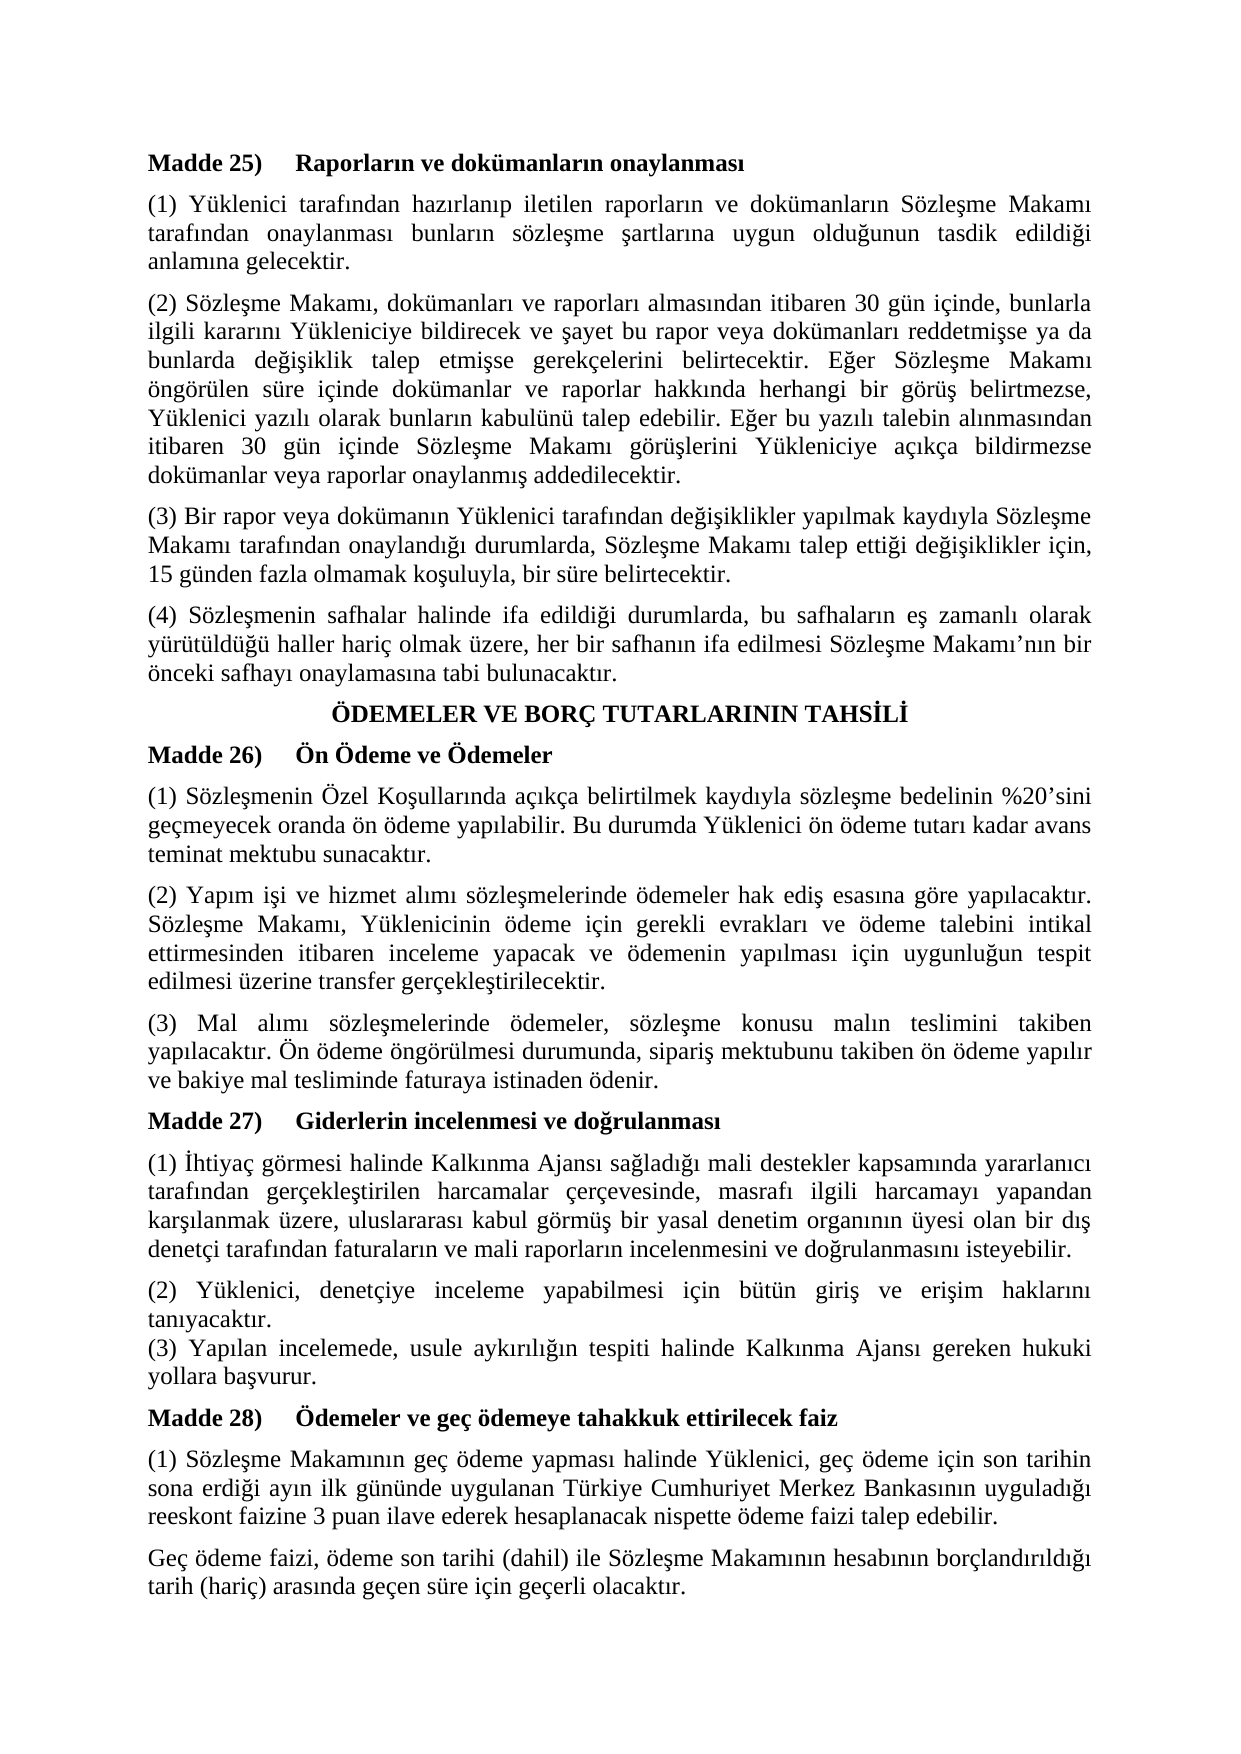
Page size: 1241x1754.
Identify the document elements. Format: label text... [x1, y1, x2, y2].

text (3) Mal alımı sözleşmelerinde ödemeler, sözleşme konusu malın teslimini takiben yapılacaktır. Ön ödeme öngörülmesi durumunda, sipariş mektubunu takiben ön ödeme yapılır ve bakiye mal tesliminde faturaya istinaden ödenir. [148, 1008, 1093, 1094]
text (1) İhtiyaç görmesi halinde Kalkınma Ajansı sağladığı mali destekler kapsamında yararlanıcı tarafından gerçekleştirilen harcamalar çerçevesinde, masrafı ilgili harcamayı yapandan karşılanmak üzere, uluslararası kabul görmüş bir yasal denetim organının üyesi olan bir dış denetçi tarafından faturaların ve mali raporların incelenmesini ve doğrulanmasını isteyebilir. [148, 1148, 1093, 1263]
list Giderlerin incelenmesi ve doğrulanması [148, 1106, 1093, 1135]
text (2) Sözleşme Makamı, dokümanları ve raporları almasından itibaren 30 gün içinde, bunlarla ilgili kararını Yükleniciye bildirecek ve şayet bu rapor veya dokümanları reddetmişse ya da bunlarda değişiklik talep etmişse gerekçelerini belirtecektir. Eğer Sözleşme Makamı öngörülen süre içinde dokümanlar ve raporlar hakkında herhangi bir görüş belirtmezse, Yüklenici yazılı olarak bunların kabulünü talep edebilir. Eğer bu yazılı talebin alınmasından itibaren 30 gün içinde Sözleşme Makamı görüşlerini Yükleniciye açıkça bildirmezse dokümanlar veya raporlar onaylanmış addedilecektir. [148, 288, 1093, 489]
list Ön Ödeme ve Ödemeler [148, 740, 1093, 769]
text (1) Yüklenici tarafından hazırlanıp iletilen raporların ve dokümanların Sözleşme Makamı tarafından onaylanması bunların sözleşme şartlarına uygun olduğunun tasdik edildiği anlamına gelecektir. [148, 189, 1093, 275]
text ÖDEMELER VE BORÇ TUTARLARININ TAHSİLİ [148, 699, 1093, 728]
list Ödemeler ve geç ödemeye tahakkuk ettirilecek faiz [148, 1403, 1093, 1431]
text (2) Yapım işi ve hizmet alımı sözleşmelerinde ödemeler hak ediş esasına göre yapılacaktır. Sözleşme Makamı, Yüklenicinin ödeme için gerekli evrakları ve ödeme talebini intikal ettirmesinden itibaren inceleme yapacak ve ödemenin yapılması için uygunluğun tespit edilmesi üzerine transfer gerçekleştirilecektir. [148, 880, 1093, 995]
text (1) Sözleşme Makamının geç ödeme yapması halinde Yüklenici, geç ödeme için son tarihin sona erdiği ayın ilk gününde uygulanan Türkiye Cumhuriyet Merkez Bankasının uyguladığı reeskont faizine 3 puan ilave ederek hesaplanacak nispette ödeme faizi talep edebilir. [148, 1444, 1093, 1530]
text (2) Yüklenici, denetçiye inceleme yapabilmesi için bütün giriş ve erişim haklarını tanıyacaktır. [148, 1275, 1093, 1333]
text (3) Bir rapor veya dokümanın Yüklenici tarafından değişiklikler yapılmak kaydıyla Sözleşme Makamı tarafından onaylandığı durumlarda, Sözleşme Makamı talep ettiği değişiklikler için, 15 günden fazla olmamak koşuluyla, bir süre belirtecektir. [148, 501, 1093, 588]
list Raporların ve dokümanların onaylanması [148, 148, 1093, 176]
text (3) Yapılan incelemede, usule aykırılığın tespiti halinde Kalkınma Ajansı gereken hukuki yollara başvurur. [148, 1333, 1093, 1390]
text Geç ödeme faizi, ödeme son tarihi (dahil) ile Sözleşme Makamının hesabının borçlandırıldığı tarih (hariç) arasında geçen süre için geçerli olacaktır. [148, 1543, 1093, 1600]
text (4) Sözleşmenin safhalar halinde ifa edildiği durumlarda, bu safhaların eş zamanlı olarak yürütüldüğü haller hariç olmak üzere, her bir safhanın ifa edilmesi Sözleşme Makamı’nın bir önceki safhayı onaylamasına tabi bulunacaktır. [148, 600, 1093, 686]
text (1) Sözleşmenin Özel Koşullarında açıkça belirtilmek kaydıyla sözleşme bedelinin %20’sini geçmeyecek oranda ön ödeme yapılabilir. Bu durumda Yüklenici ön ödeme tutarı kadar avans teminat mektubu sunacaktır. [148, 781, 1093, 868]
